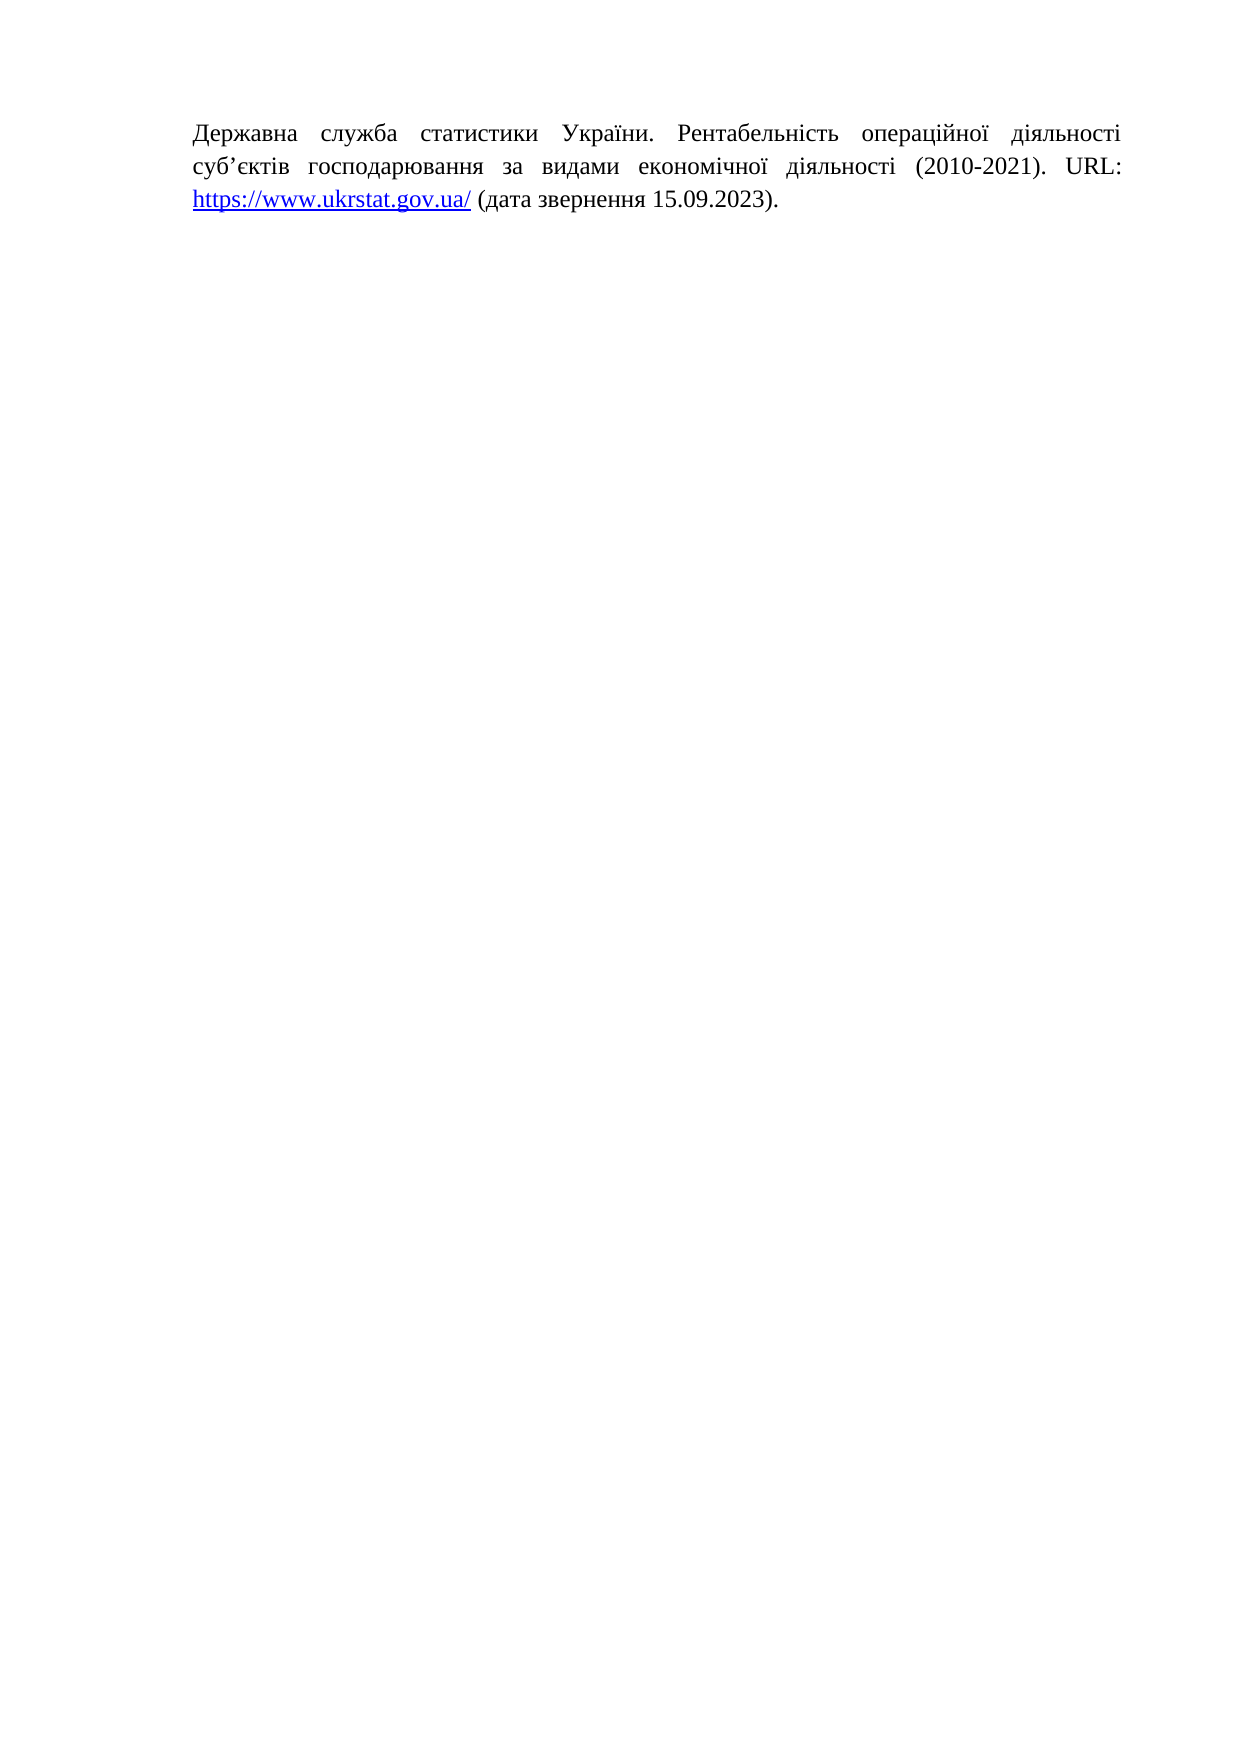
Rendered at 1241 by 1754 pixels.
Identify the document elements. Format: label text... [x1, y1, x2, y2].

list Державна служба статистики України. Рентабельність операційної діяльності суб’єктів господарювання за видами економічної діяльності (2010-2021). URL: https://www.ukrstat.gov.ua/ (дата звернення 15.09.2023). [192, 118, 1122, 213]
